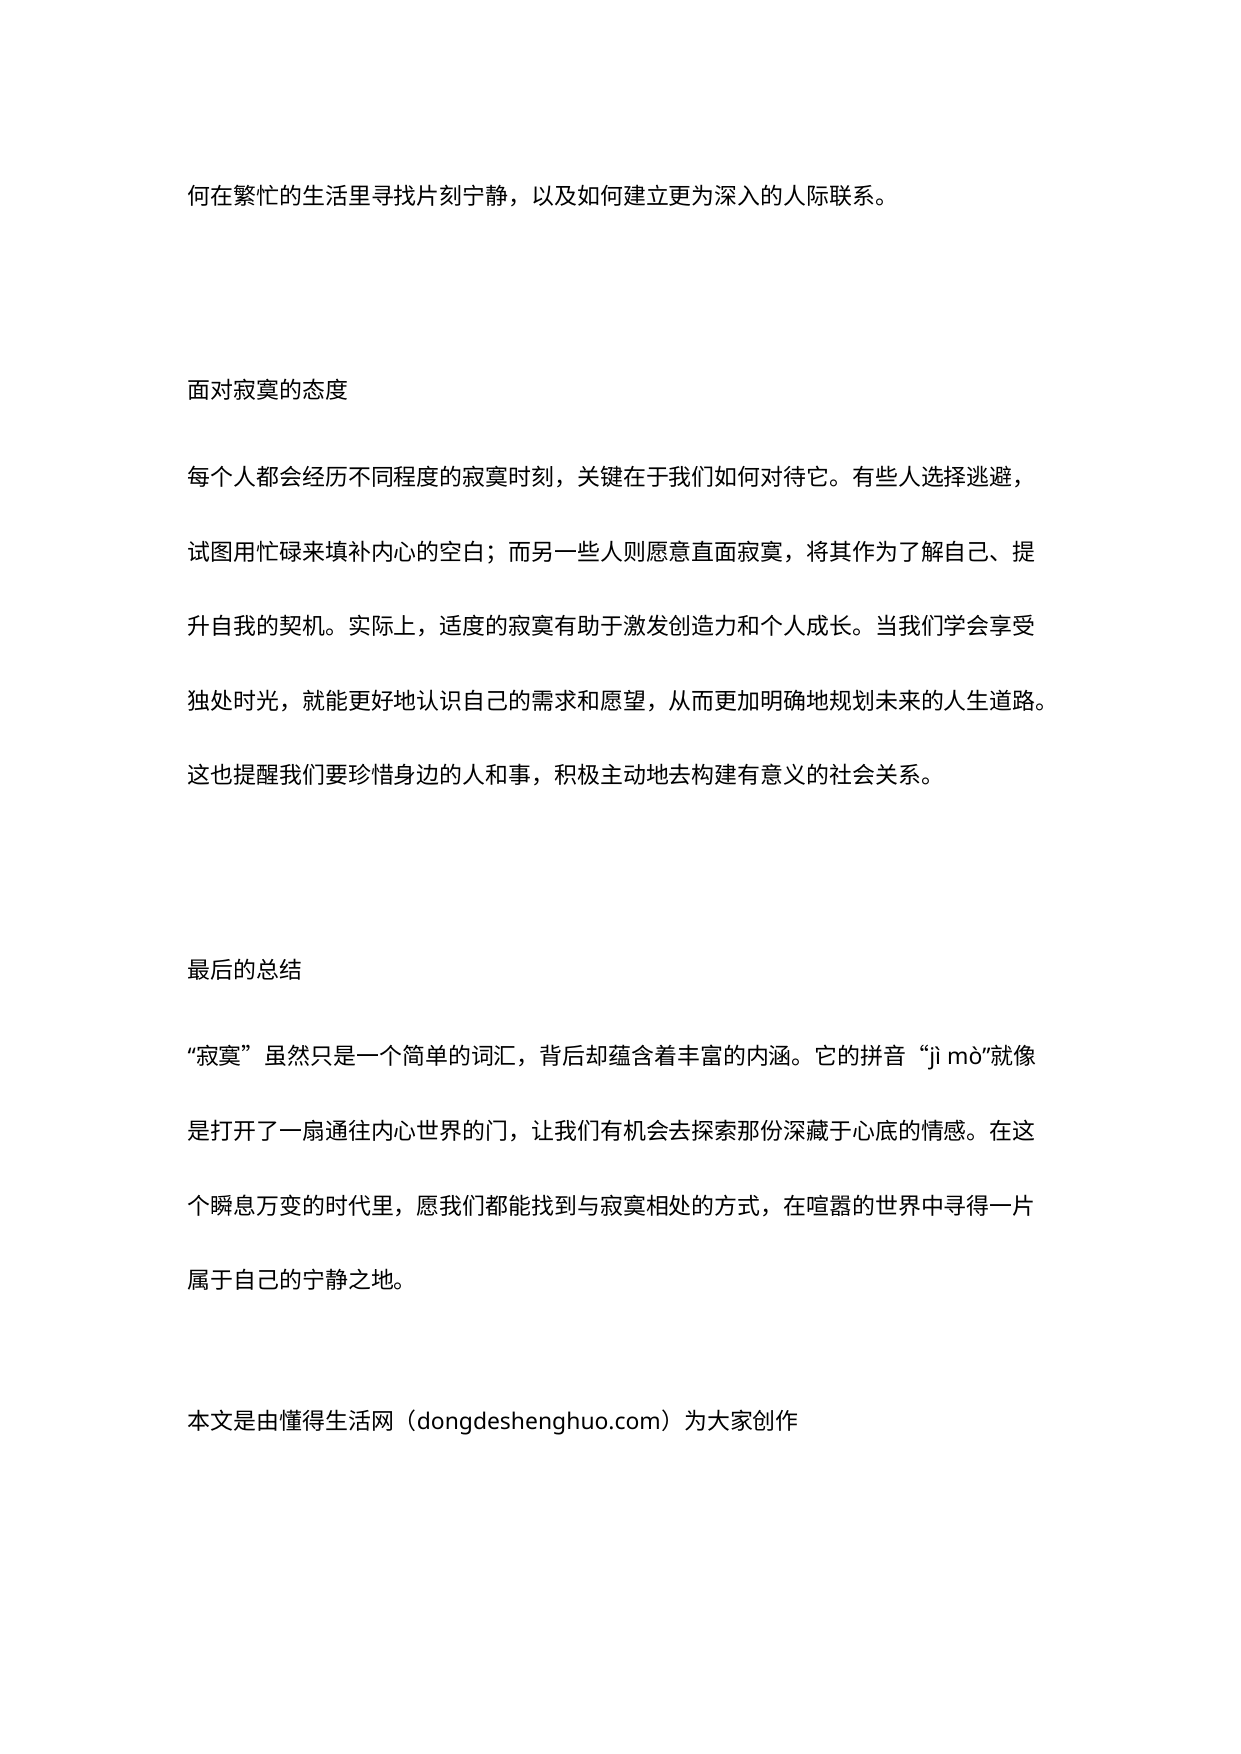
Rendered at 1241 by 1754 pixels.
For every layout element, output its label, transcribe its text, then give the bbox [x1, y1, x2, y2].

text 每个人都会经历不同程度的寂寞时刻，关键在于我们如何对待它。有些人选择逃避，试图用忙碌来填补内心的空白；而另一些人则愿意直面寂寞，将其作为了解自己、提升自我的契机。实际上，适度的寂寞有助于激发创造力和个人成长。当我们学会享受独处时光，就能更好地认识自己的需求和愿望，从而更加明确地规划未来的人生道路。这也提醒我们要珍惜身边的人和事，积极主动地去构建有意义的社会关系。 [187, 443, 1053, 807]
text “寂寞”虽然只是一个简单的词汇，背后却蕴含着丰富的内涵。它的拼音“jì mò”就像是打开了一扇通往内心世界的门，让我们有机会去探索那份深藏于心底的情感。在这个瞬息万变的时代里，愿我们都能找到与寂寞相处的方式，在喧嚣的世界中寻得一片属于自己的宁静之地。 [187, 1022, 1053, 1311]
text 最后的总结 [187, 936, 1053, 1001]
text 面对寂寞的态度 [187, 356, 1053, 421]
text 本文是由懂得生活网（dongdeshenghuo.com）为大家创作 [187, 1387, 1053, 1452]
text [187, 162, 1053, 227]
